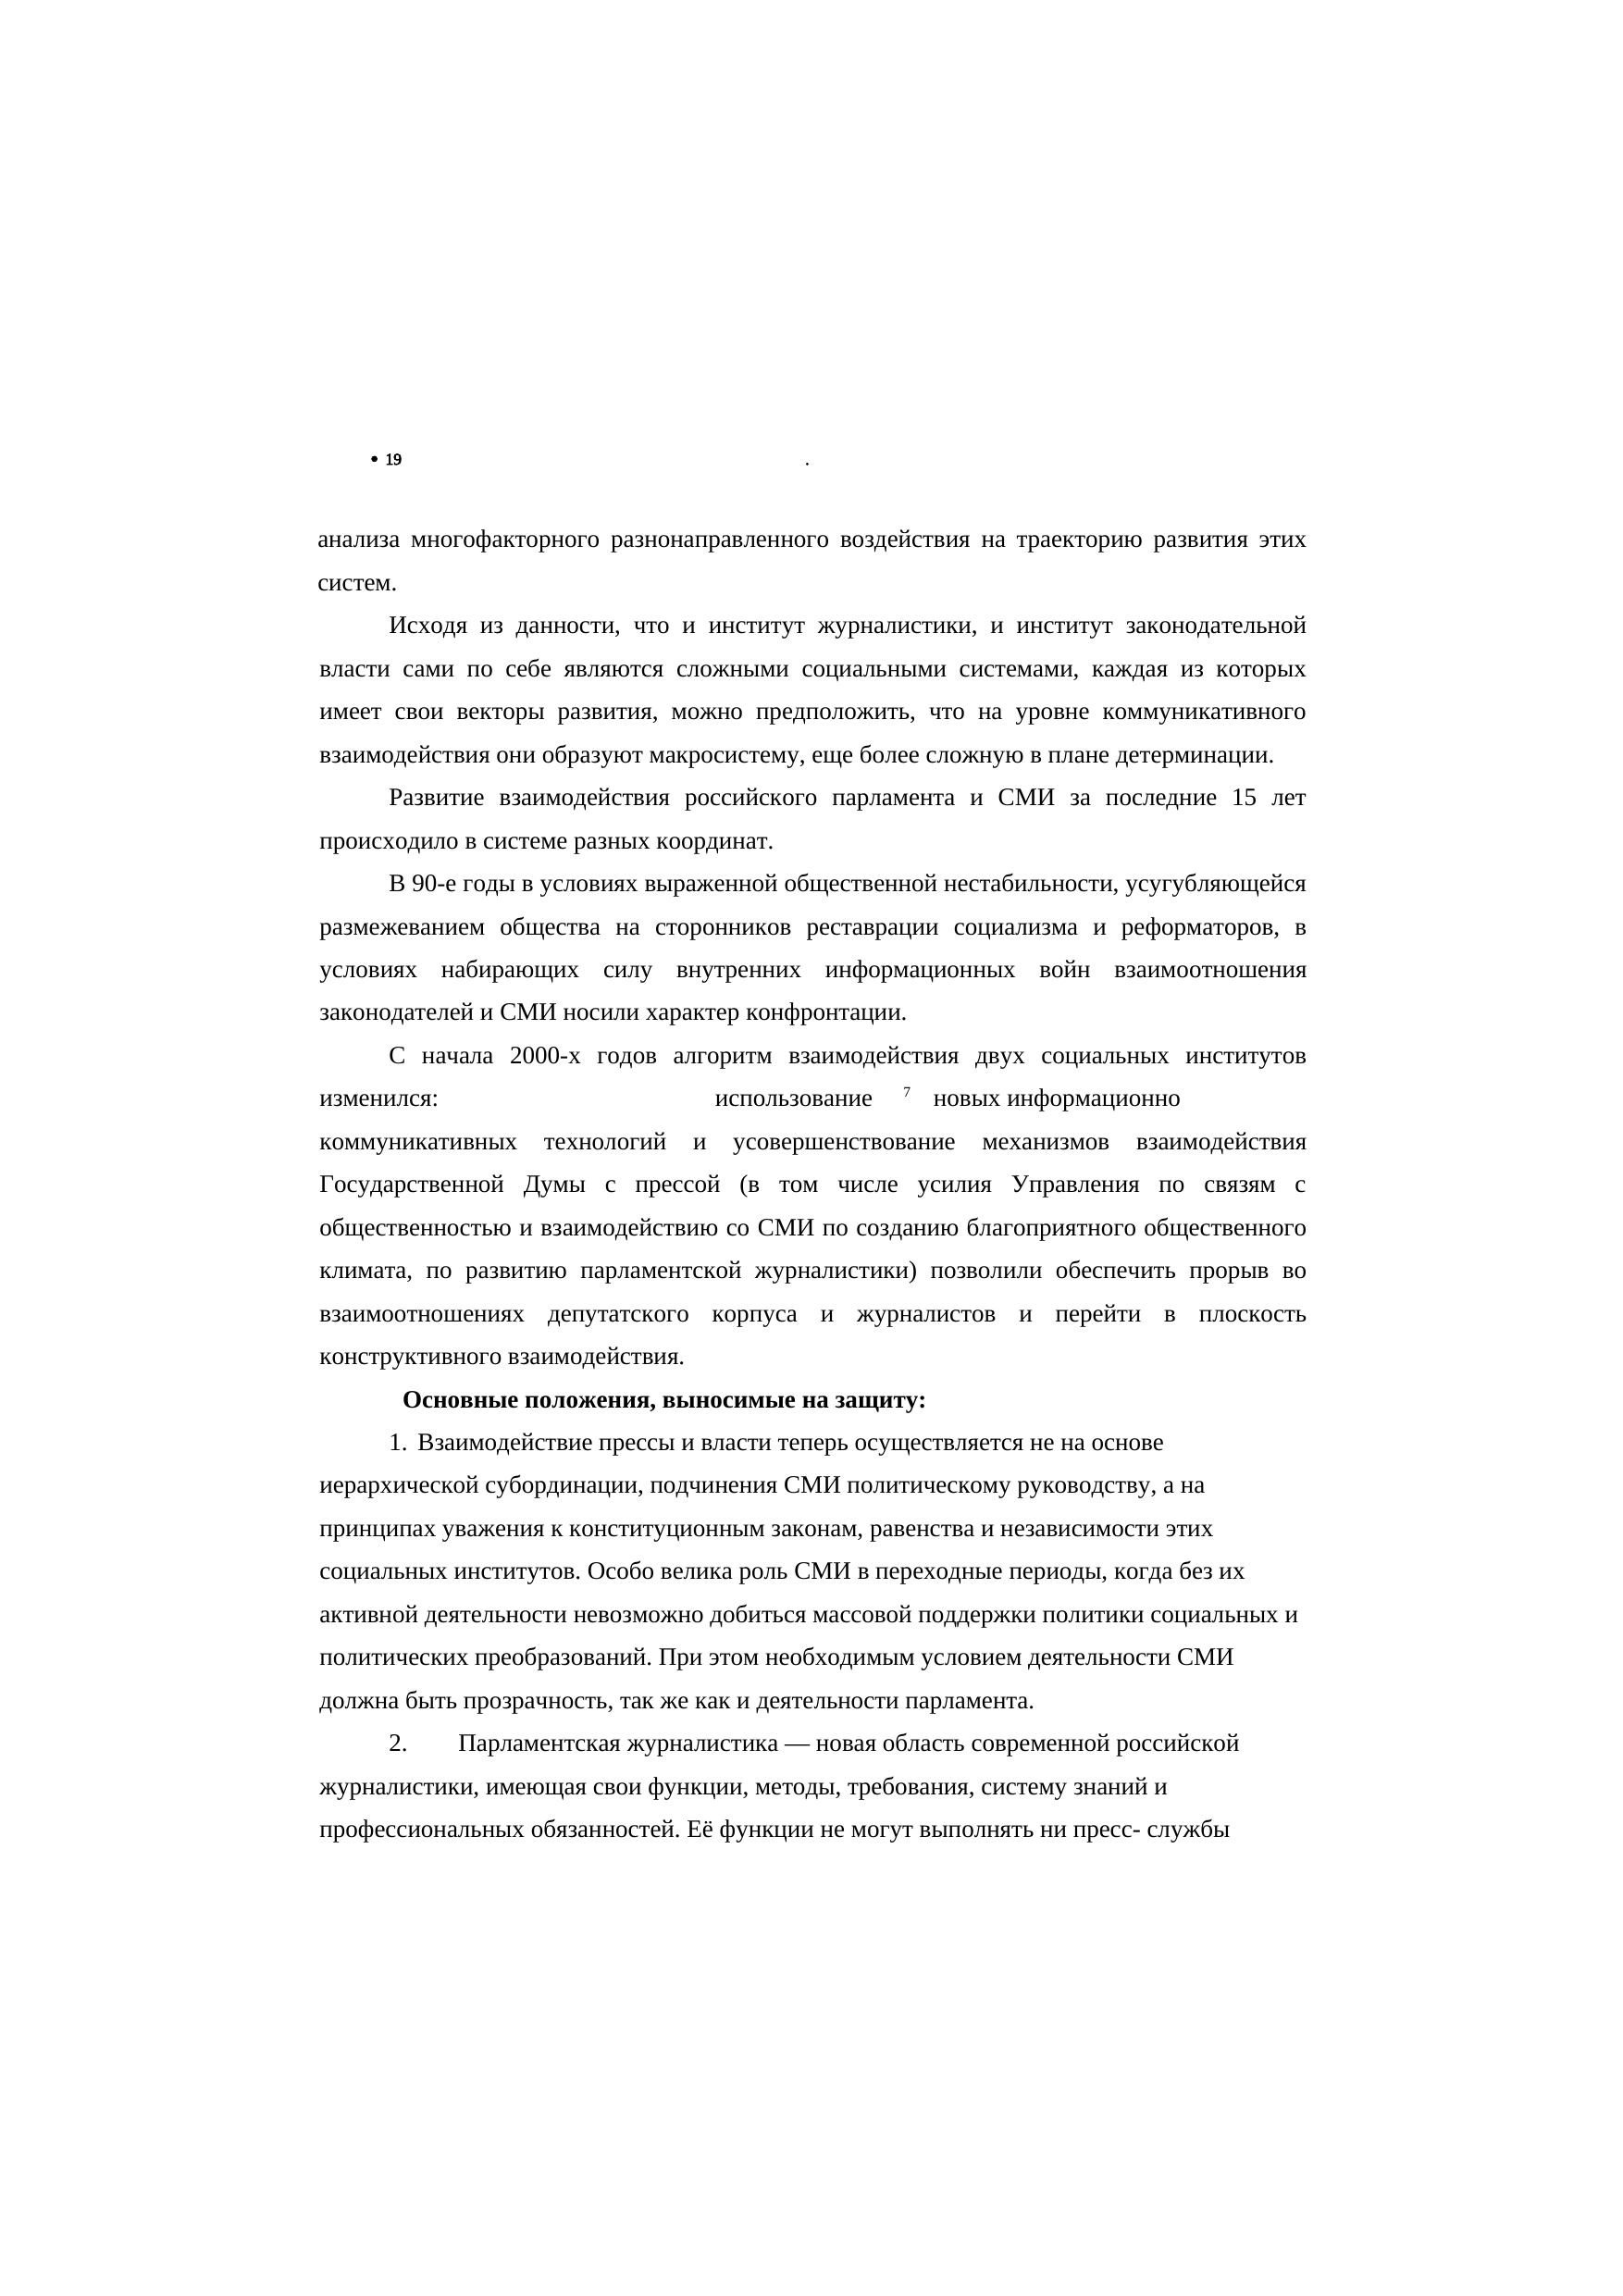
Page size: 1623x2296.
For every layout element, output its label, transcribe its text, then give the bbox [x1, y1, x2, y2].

text коммуникативных технологий и усовершенствование механизмов взаимодействия Государственной Думы с прессой (в том числе усилия Управления по связям с общественностью и взаимодействию со СМИ по созданию благоприятного общественного климата, по развитию парламентской журналистики) позволили обеспечить прорыв во взаимоотношениях депутатского корпуса и журналистов и перейти в плоскость конструктивного взаимодействия. [319, 1115, 1307, 1373]
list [319, 1718, 1307, 1846]
text В 90-е годы в условиях выраженной общественной нестабильности, усугубляющейся размежеванием общества на сторонников реставрации социализма и реформаторов, в условиях набирающих силу внутренних информационных войн взаимоотношения законодателей и СМИ носили характер конфронтации. [319, 857, 1307, 1029]
text Основные положения, выносимые на защиту: [403, 1373, 1310, 1416]
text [317, 514, 1307, 600]
list Взаимодействие прессы и власти теперь осуществляется не на основе иерархической субординации, подчинения СМИ политическому руководству, а на принципах уважения к конституционным законам, равенства и независимости этих социальных институтов. Особо велика роль СМИ в переходные периоды, когда без их активной деятельности невозможно добиться массовой поддержки политики социальных и политических преобразований. При этом необходимым условием деятельности СМИ должна быть прозрачность, так же как и деятельности парламента. [319, 1416, 1307, 1718]
text С начала 2000-х годов алгоритм взаимодействия двух социальных институтов изменился: использование 7 новых информационно [319, 1029, 1307, 1115]
text Развитие взаимодействия российского парламента и СМИ за последние 15 лет происходило в системе разных координат. [319, 771, 1307, 857]
text Исходя из данности, что и институт журналистики, и институт законодательной власти сами по себе являются сложными социальными системами, каждая из которых имеет свои векторы развития, можно предположить, что на уровне коммуникативного взаимодействия они образуют макросистему, еще более сложную в плане детерминации. [319, 600, 1307, 771]
